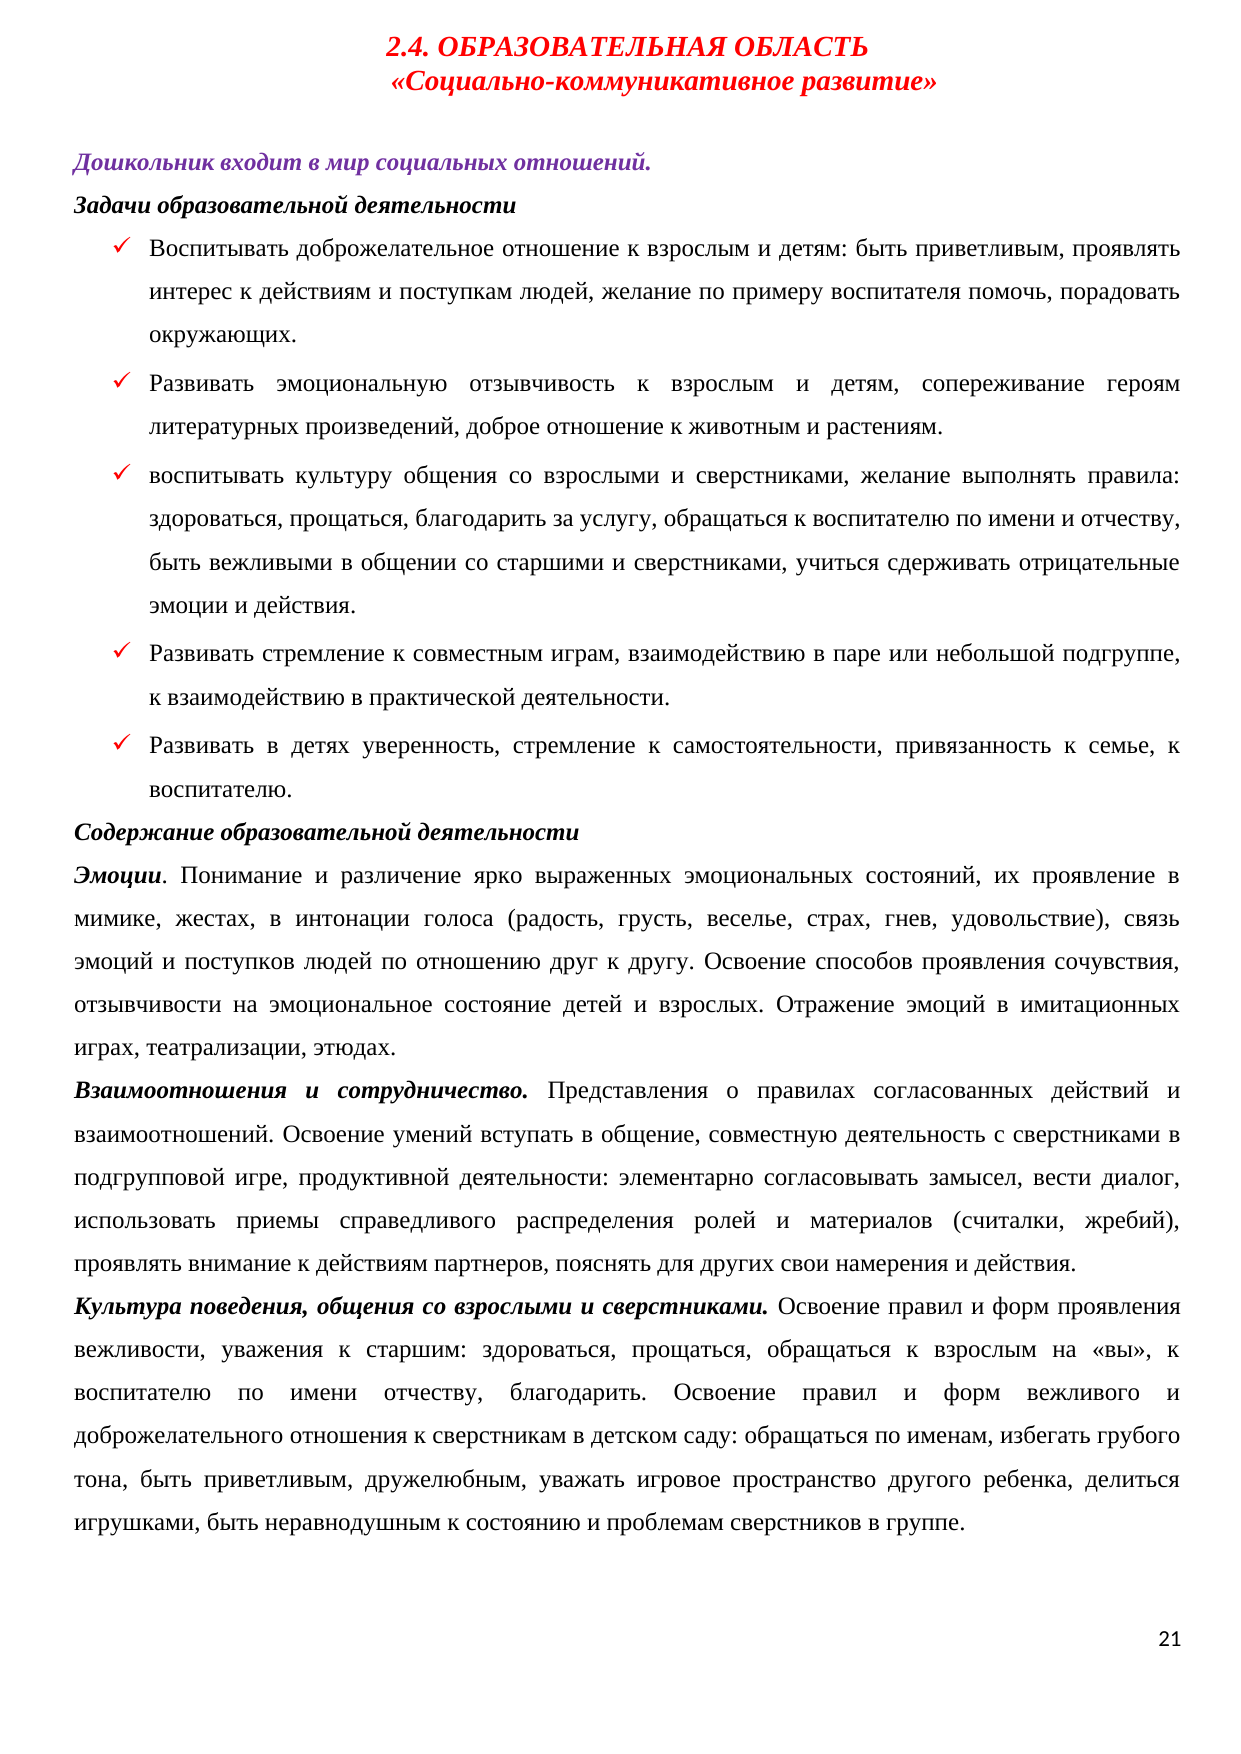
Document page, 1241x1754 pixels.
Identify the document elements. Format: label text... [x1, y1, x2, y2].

list Развивать стремление к совместным играм, взаимодействию в паре или небольшой подгруппе, к взаимодействию в практической деятельности. [111, 638, 1181, 710]
text Задачи образовательной деятельности [74, 190, 1181, 219]
text Содержание образовательной деятельности [74, 817, 1181, 846]
list Воспитывать доброжелательное отношение к взрослым и детям: быть приветливым, проявлять интерес к действиям и поступкам людей, желание по примеру воспитателя помочь, порадовать окружающих. [111, 233, 1181, 348]
text Взаимоотношения и сотрудничество. Представления о правилах согласованных действий и взаимоотношений. Освоение умений вступать в общение, совместную деятельность с сверстниками в подгрупповой игре, продуктивной деятельности: элементарно согласовывать замысел, вести диалог, использовать приемы справедливого распределения ролей и материалов (считалки, жребий), проявлять внимание к действиям партнеров, пояснять для других свои намерения и действия. [74, 1076, 1181, 1277]
text Дошкольник входит в мир социальных отношений. [74, 147, 1181, 176]
text 2.4. ОБРАЗОВАТЕЛЬНАЯ ОБЛАСТЬ [74, 29, 1181, 63]
list Развивать в детях уверенность, стремление к самостоятельности, привязанность к семье, к воспитателю. [111, 731, 1181, 802]
text «Социально-коммуникативное развитие» [74, 63, 1181, 97]
list Эмоции. Понимание и различение ярко выраженных эмоциональных состояний, их проявление в мимике, жестах, в интонации голоса (радость, грусть, веселье, страх, гнев, удовольствие), связь эмоций и поступков людей по отношению друг к другу. Освоение способов проявления сочувствия, отзывчивости на эмоциональное состояние детей и взрослых. Отражение эмоций в имитационных играх, театрализации, этюдах. [74, 860, 1181, 1061]
list воспитывать культуру общения со взрослыми и сверстниками, желание выполнять правила: здороваться, прощаться, благодарить за услугу, обращаться к воспитателю по имени и отчеству, быть вежливыми в общении со старшими и сверстниками, учиться сдерживать отрицательные эмоции и действия. [111, 460, 1181, 618]
list Развивать эмоциональную отзывчивость к взрослым и детям, сопереживание героям литературных произведений, доброе отношение к животным и растениям. [111, 368, 1181, 440]
text Культура поведения, общения со взрослыми и сверстниками. Освоение правил и форм проявления вежливости, уважения к старшим: здороваться, прощаться, обращаться к взрослым на «вы», к воспитателю по имени отчеству, благодарить. Освоение правил и форм вежливого и доброжелательного отношения к сверстникам в детском саду: обращаться по именам, избегать грубого тона, быть приветливым, дружелюбным, уважать игровое пространство другого ребенка, делиться игрушками, быть неравнодушным к состоянию и проблемам сверстников в группе. [74, 1291, 1181, 1536]
